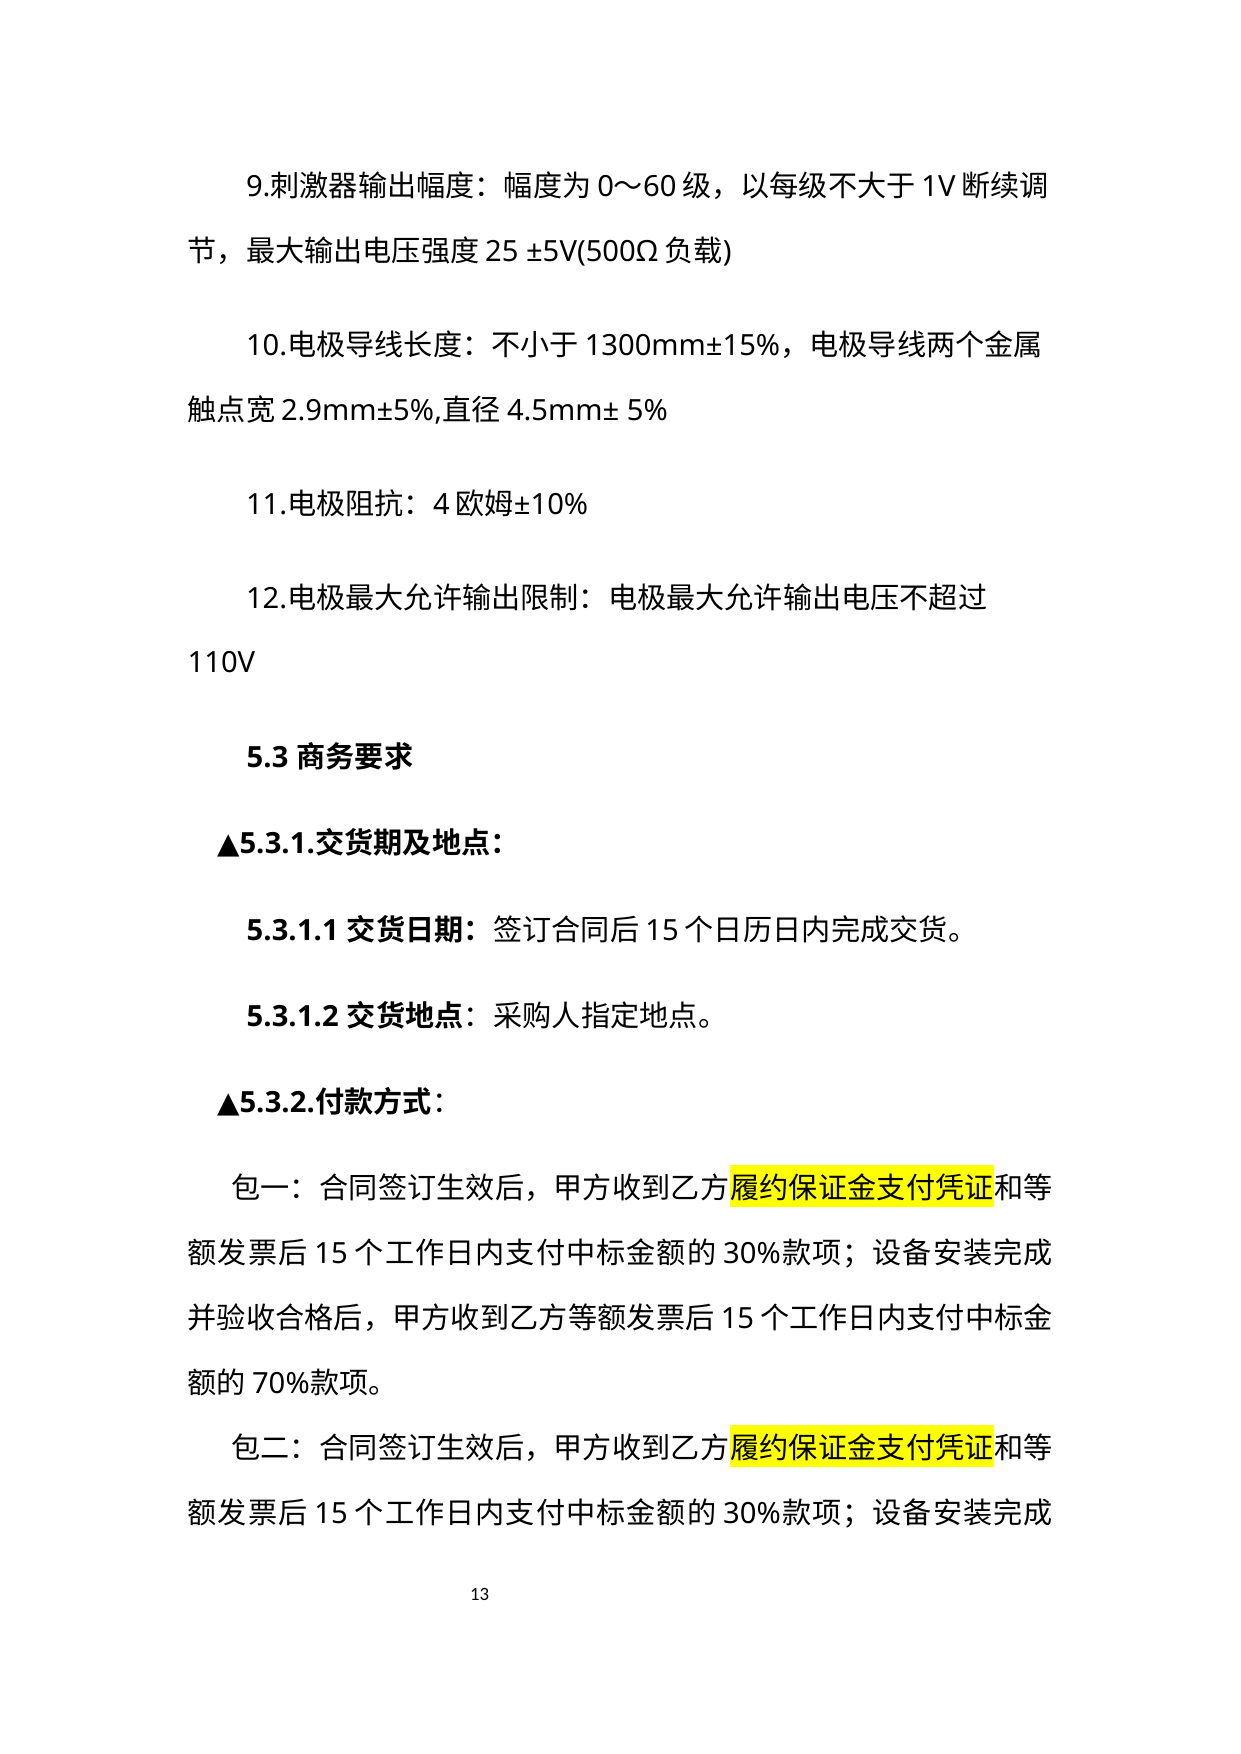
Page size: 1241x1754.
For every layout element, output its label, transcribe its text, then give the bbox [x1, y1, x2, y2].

text 10.电极导线长度：不小于1300mm±15%，电极导线两个金属触点宽2.9mm±5%,直径 4.5mm± 5% [187, 310, 1053, 440]
text 5.3.1.2 交货地点：采购人指定地点。 [187, 981, 1053, 1046]
text 包一：合同签订生效后，甲方收到乙方履约保证金支付凭证和等额发票后15个工作日内支付中标金额的30%款项；设备安装完成并验收合格后，甲方收到乙方等额发票后15个工作日内支付中标金额的70%款项。 [187, 1153, 1053, 1413]
text 12.电极最大允许输出限制：电极最大允许输出电压不超过110V [187, 563, 1053, 693]
text 9.刺激器输出幅度：幅度为0～60级，以每级不大于1V断续调节，最大输出电压强度25 ±5V(500Ω负载) [187, 151, 1053, 281]
text 5.3 商务要求 [187, 723, 1053, 788]
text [187, 1413, 1053, 1543]
text 11.电极阻抗：4欧姆±10% [187, 469, 1053, 534]
text ▲5.3.1.交货期及地点： [187, 809, 1053, 874]
text ▲5.3.2.付款方式： [187, 1067, 1053, 1132]
text 5.3.1.1 交货日期：签订合同后15个日历日内完成交货。 [187, 895, 1053, 960]
